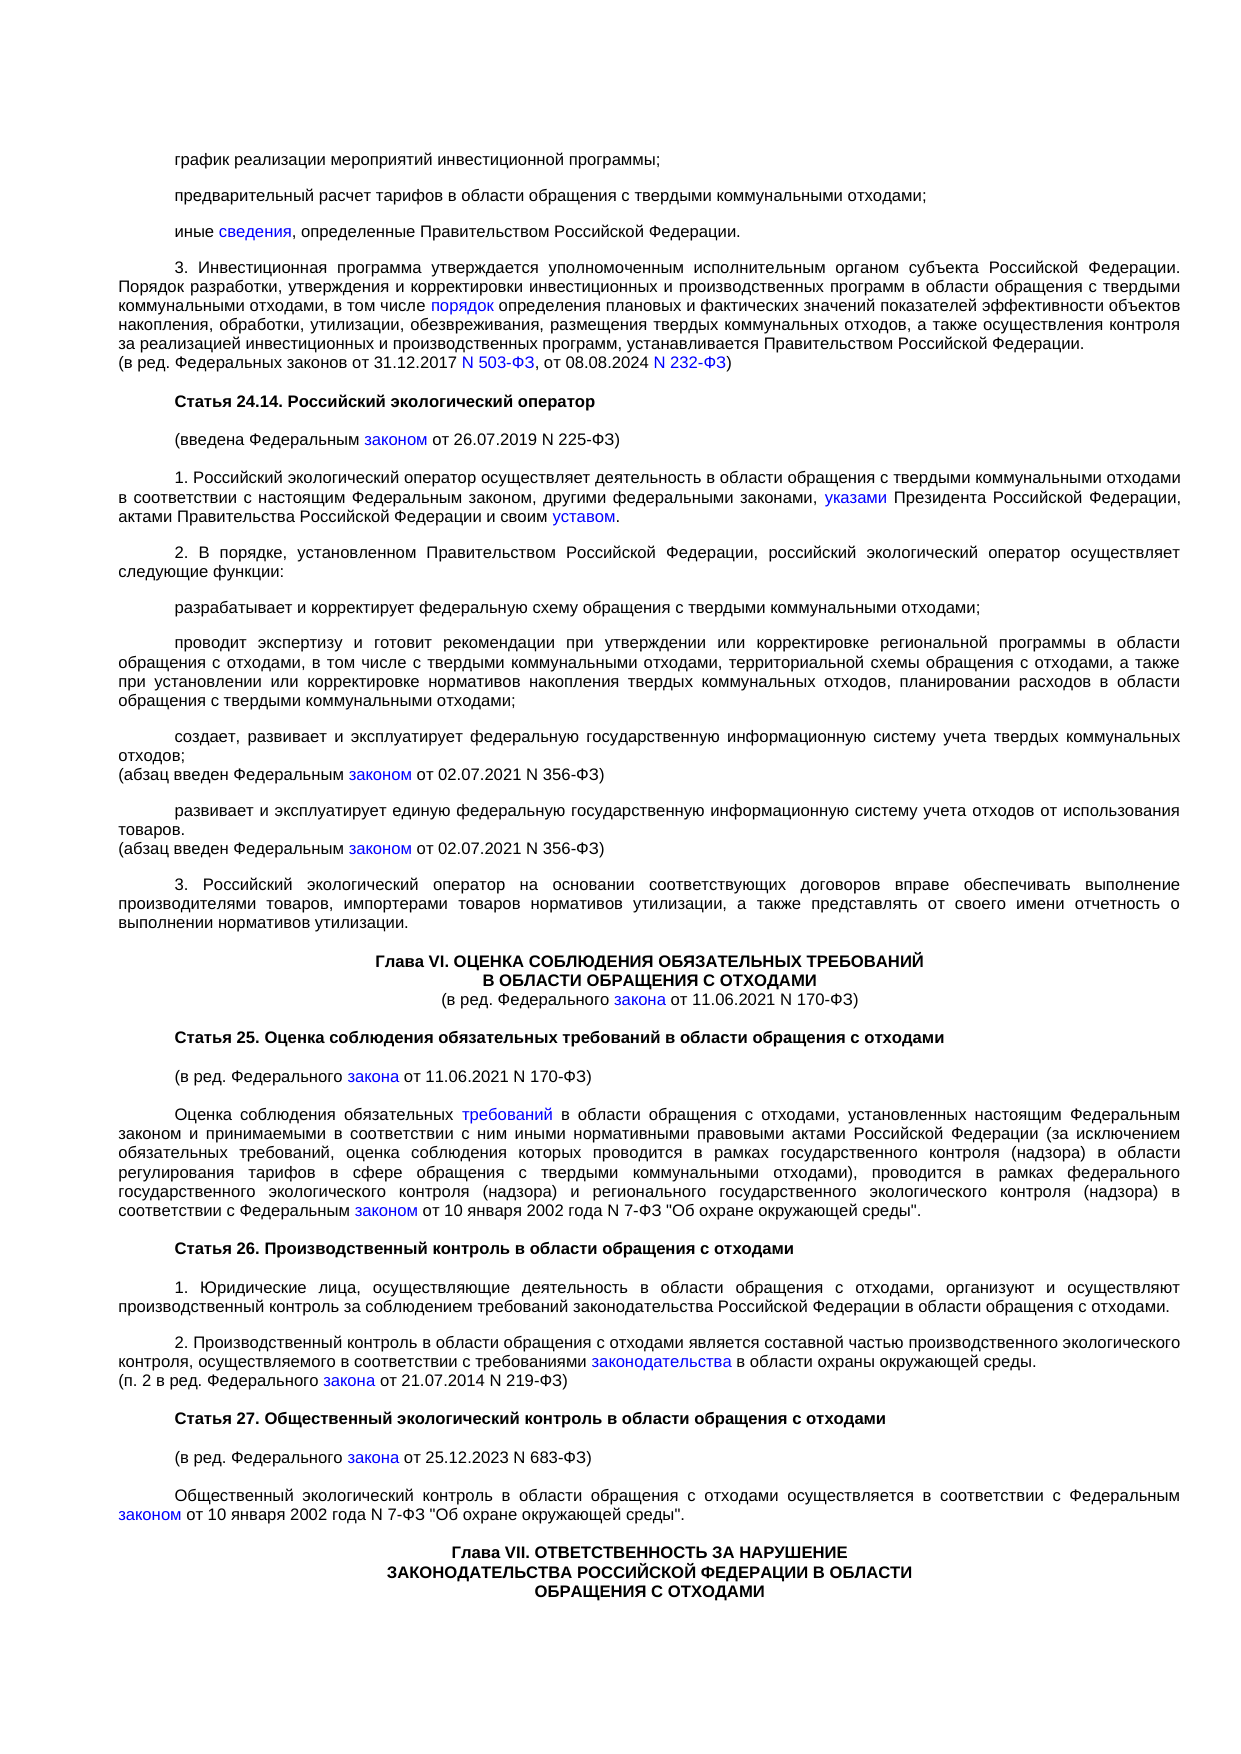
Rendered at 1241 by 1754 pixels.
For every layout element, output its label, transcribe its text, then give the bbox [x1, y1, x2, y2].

text (в ред. Федеральных законов от 31.12.2017 N 503-ФЗ, от 08.08.2024 N 232-ФЗ) [118, 353, 1181, 372]
text 2. В порядке, установленном Правительством Российской Федерации, российский экологический оператор осуществляет следующие функции: [118, 542, 1181, 581]
text Оценка соблюдения обязательных требований в области обращения с отходами, установленных настоящим Федеральным законом и принимаемыми в соответствии с ним иными нормативными правовыми актами Российской Федерации (за исключением обязательных требований, оценка соблюдения которых проводится в рамках государственного контроля (надзора) в области регулирования тарифов в сфере обращения с твердыми коммунальными отходами), проводится в рамках федерального государственного экологического контроля (надзора) и регионального государственного экологического контроля (надзора) в соответствии с Федеральным законом от 10 января 2002 года N 7-ФЗ "Об охране окружающей среды". [118, 1105, 1181, 1220]
text ОБРАЩЕНИЯ С ОТХОДАМИ [118, 1582, 1181, 1601]
text Статья 24.14. Российский экологический оператор [118, 392, 1181, 411]
text (в ред. Федерального закона от 11.06.2021 N 170-ФЗ) [118, 990, 1181, 1009]
text 3. Российский экологический оператор на основании соответствующих договоров вправе обеспечивать выполнение производителями товаров, импортерами товаров нормативов утилизации, а также представлять от своего имени отчетность о выполнении нормативов утилизации. [118, 875, 1181, 932]
text график реализации мероприятий инвестиционной программы; [118, 150, 1181, 169]
text Статья 25. Оценка соблюдения обязательных требований в области обращения с отходами [118, 1028, 1181, 1047]
text 1. Юридические лица, осуществляющие деятельность в области обращения с отходами, организуют и осуществляют производственный контроль за соблюдением требований законодательства Российской Федерации в области обращения с отходами. [118, 1277, 1181, 1316]
text Глава VI. ОЦЕНКА СОБЛЮДЕНИЯ ОБЯЗАТЕЛЬНЫХ ТРЕБОВАНИЙ [118, 952, 1181, 971]
text 1. Российский экологический оператор осуществляет деятельность в области обращения с твердыми коммунальными отходами в соответствии с настоящим Федеральным законом, другими федеральными законами, указами Президента Российской Федерации, актами Правительства Российской Федерации и своим уставом. [118, 468, 1181, 526]
text (в ред. Федерального закона от 11.06.2021 N 170-ФЗ) [118, 1067, 1181, 1086]
text (в ред. Федерального закона от 25.12.2023 N 683-ФЗ) [118, 1447, 1181, 1467]
text Общественный экологический контроль в области обращения с отходами осуществляется в соответствии с Федеральным законом от 10 января 2002 года N 7-ФЗ "Об охране окружающей среды". [118, 1486, 1181, 1524]
text (абзац введен Федеральным законом от 02.07.2021 N 356-ФЗ) [118, 765, 1181, 784]
text Глава VII. ОТВЕТСТВЕННОСТЬ ЗА НАРУШЕНИЕ [118, 1543, 1181, 1562]
text (п. 2 в ред. Федерального закона от 21.07.2014 N 219-ФЗ) [118, 1371, 1181, 1390]
text В ОБЛАСТИ ОБРАЩЕНИЯ С ОТХОДАМИ [118, 971, 1181, 990]
text Статья 26. Производственный контроль в области обращения с отходами [118, 1239, 1181, 1258]
text Статья 27. Общественный экологический контроль в области обращения с отходами [118, 1409, 1181, 1428]
text создает, развивает и эксплуатирует федеральную государственную информационную систему учета твердых коммунальных отходов; [118, 727, 1181, 765]
text разрабатывает и корректирует федеральную схему обращения с твердыми коммунальными отходами; [118, 597, 1181, 617]
text проводит экспертизу и готовит рекомендации при утверждении или корректировке региональной программы в области обращения с отходами, в том числе с твердыми коммунальными отходами, территориальной схемы обращения с отходами, а также при установлении или корректировке нормативов накопления твердых коммунальных отходов, планировании расходов в области обращения с твердыми коммунальными отходами; [118, 633, 1181, 710]
text (абзац введен Федеральным законом от 02.07.2021 N 356-ФЗ) [118, 839, 1181, 858]
text предварительный расчет тарифов в области обращения с твердыми коммунальными отходами; [118, 186, 1181, 205]
text 2. Производственный контроль в области обращения с отходами является составной частью производственного экологического контроля, осуществляемого в соответствии с требованиями законодательства в области охраны окружающей среды. [118, 1332, 1181, 1371]
text развивает и эксплуатирует единую федеральную государственную информационную систему учета отходов от использования товаров. [118, 801, 1181, 839]
text иные сведения, определенные Правительством Российской Федерации. [118, 222, 1181, 241]
text 3. Инвестиционная программа утверждается уполномоченным исполнительным органом субъекта Российской Федерации. Порядок разработки, утверждения и корректировки инвестиционных и производственных программ в области обращения с твердыми коммунальными отходами, в том числе порядок определения плановых и фактических значений показателей эффективности объектов накопления, обработки, утилизации, обезвреживания, размещения твердых коммунальных отходов, а также осуществления контроля за реализацией инвестиционных и производственных программ, устанавливается Правительством Российской Федерации. [118, 257, 1181, 353]
text ЗАКОНОДАТЕЛЬСТВА РОССИЙСКОЙ ФЕДЕРАЦИИ В ОБЛАСТИ [118, 1562, 1181, 1582]
text (введена Федеральным законом от 26.07.2019 N 225-ФЗ) [118, 430, 1181, 449]
